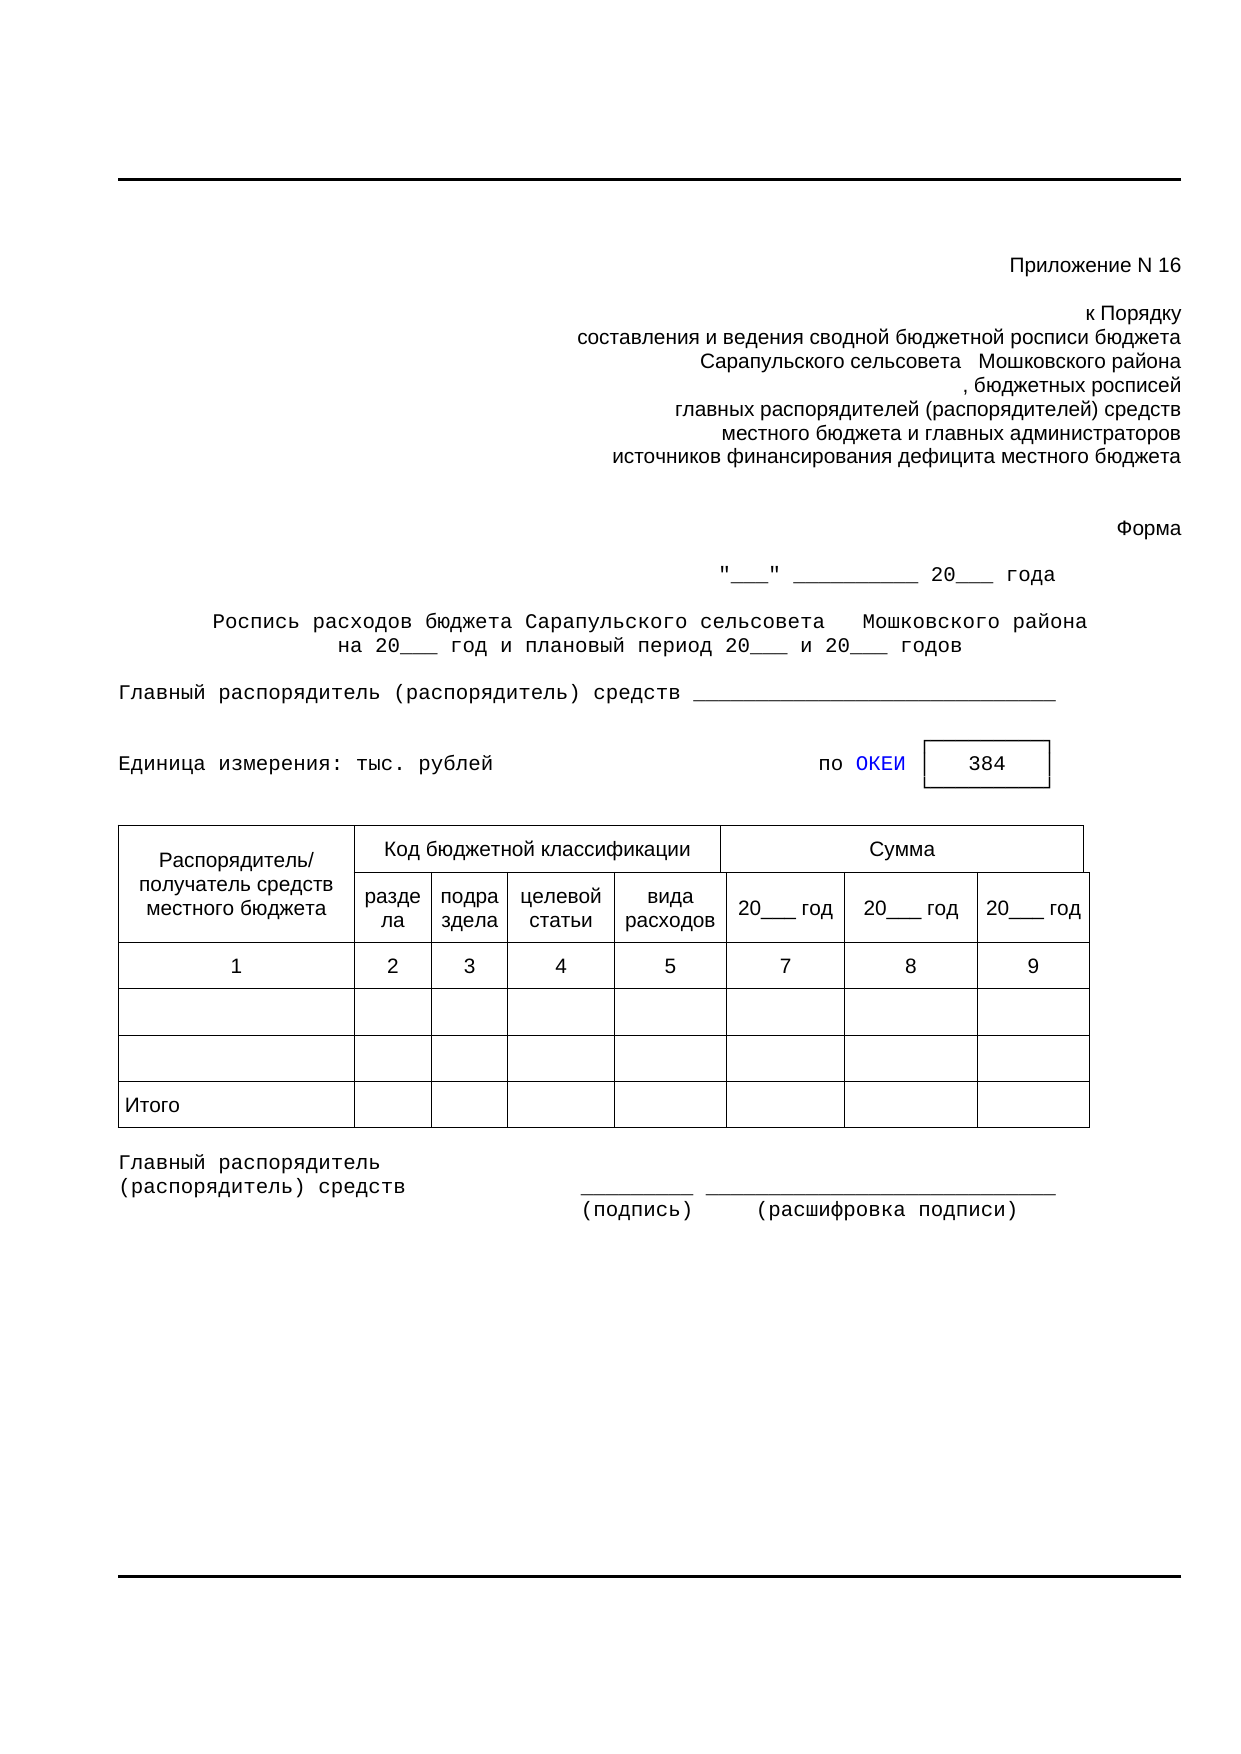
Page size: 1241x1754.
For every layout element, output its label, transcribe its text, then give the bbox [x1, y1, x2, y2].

table_cell [845, 989, 977, 1034]
table_cell 3 [432, 943, 507, 988]
table_cell 20___ год [978, 873, 1089, 942]
table_cell [119, 989, 354, 1034]
text источников финансирования дефицита местного бюджета [118, 444, 1181, 468]
table_cell [432, 1082, 507, 1127]
table_cell [355, 1036, 431, 1081]
text к Порядку [118, 301, 1181, 324]
table_cell [845, 1082, 977, 1127]
text местного бюджета и главных администраторов [118, 420, 1181, 444]
table_header Сумма [721, 826, 1083, 872]
table_cell [978, 1082, 1089, 1127]
table_cell [432, 1036, 507, 1081]
table_cell [508, 989, 614, 1034]
table_cell 7 [727, 943, 844, 988]
text на 20___ год и плановый период 20___ и 20___ годов [118, 635, 1181, 659]
text Главный распорядитель (распорядитель) средств _____________________________ [118, 682, 1181, 706]
table_cell 8 [845, 943, 977, 988]
table_cell [355, 1082, 431, 1127]
text Роспись расходов бюджета Сарапульского сельсовета Мошковского района [118, 611, 1181, 635]
table_cell [508, 1036, 614, 1081]
table_cell целевой статьи [508, 873, 614, 942]
table_cell 2 [355, 943, 431, 988]
table_cell 1 [119, 943, 354, 988]
text Сарапульского сельсовета Мошковского района [118, 348, 1181, 372]
table_cell [119, 1036, 354, 1081]
table_cell [508, 1082, 614, 1127]
text составления и ведения сводной бюджетной росписи бюджета [118, 324, 1181, 348]
table_cell [615, 1036, 726, 1081]
table_cell 4 [508, 943, 614, 988]
text └─────────┘ [118, 777, 1181, 801]
table_cell [978, 1036, 1089, 1081]
text , бюджетных росписей [118, 372, 1181, 396]
table_cell 20___ год [845, 873, 977, 942]
text (распорядитель) средств _________ ____________________________ [118, 1176, 1181, 1199]
table_cell вида расходов [615, 873, 726, 942]
text (подпись) (расшифровка подписи) [118, 1199, 1181, 1223]
text ┌─────────┐ [118, 730, 1181, 753]
text Приложение N 16 [118, 253, 1181, 277]
text главных распорядителей (распорядителей) средств [118, 396, 1181, 420]
table_cell [727, 989, 844, 1034]
table_cell [615, 989, 726, 1034]
table_cell [615, 1082, 726, 1127]
table_cell [978, 989, 1089, 1034]
table_cell [727, 1036, 844, 1081]
table_header Распорядитель/получатель средств местного бюджета [119, 826, 354, 942]
table_header Код бюджетной классификации [355, 826, 720, 872]
text "___" __________ 20___ года [118, 564, 1181, 588]
table_cell [727, 1082, 844, 1127]
table_cell раздела [355, 873, 431, 942]
table_cell 9 [978, 943, 1089, 988]
table_cell Итого [119, 1082, 354, 1127]
table_cell [845, 1036, 977, 1081]
text Единица измерения: тыс. рублей по ОКЕИ │ 384 │ [118, 753, 1181, 777]
table_cell [355, 989, 431, 1034]
table_cell [432, 989, 507, 1034]
table_cell 5 [615, 943, 726, 988]
table_cell 20___ год [727, 873, 844, 942]
text Главный распорядитель [118, 1152, 1181, 1176]
table_cell подраздела [432, 873, 507, 942]
text Форма [118, 516, 1181, 540]
